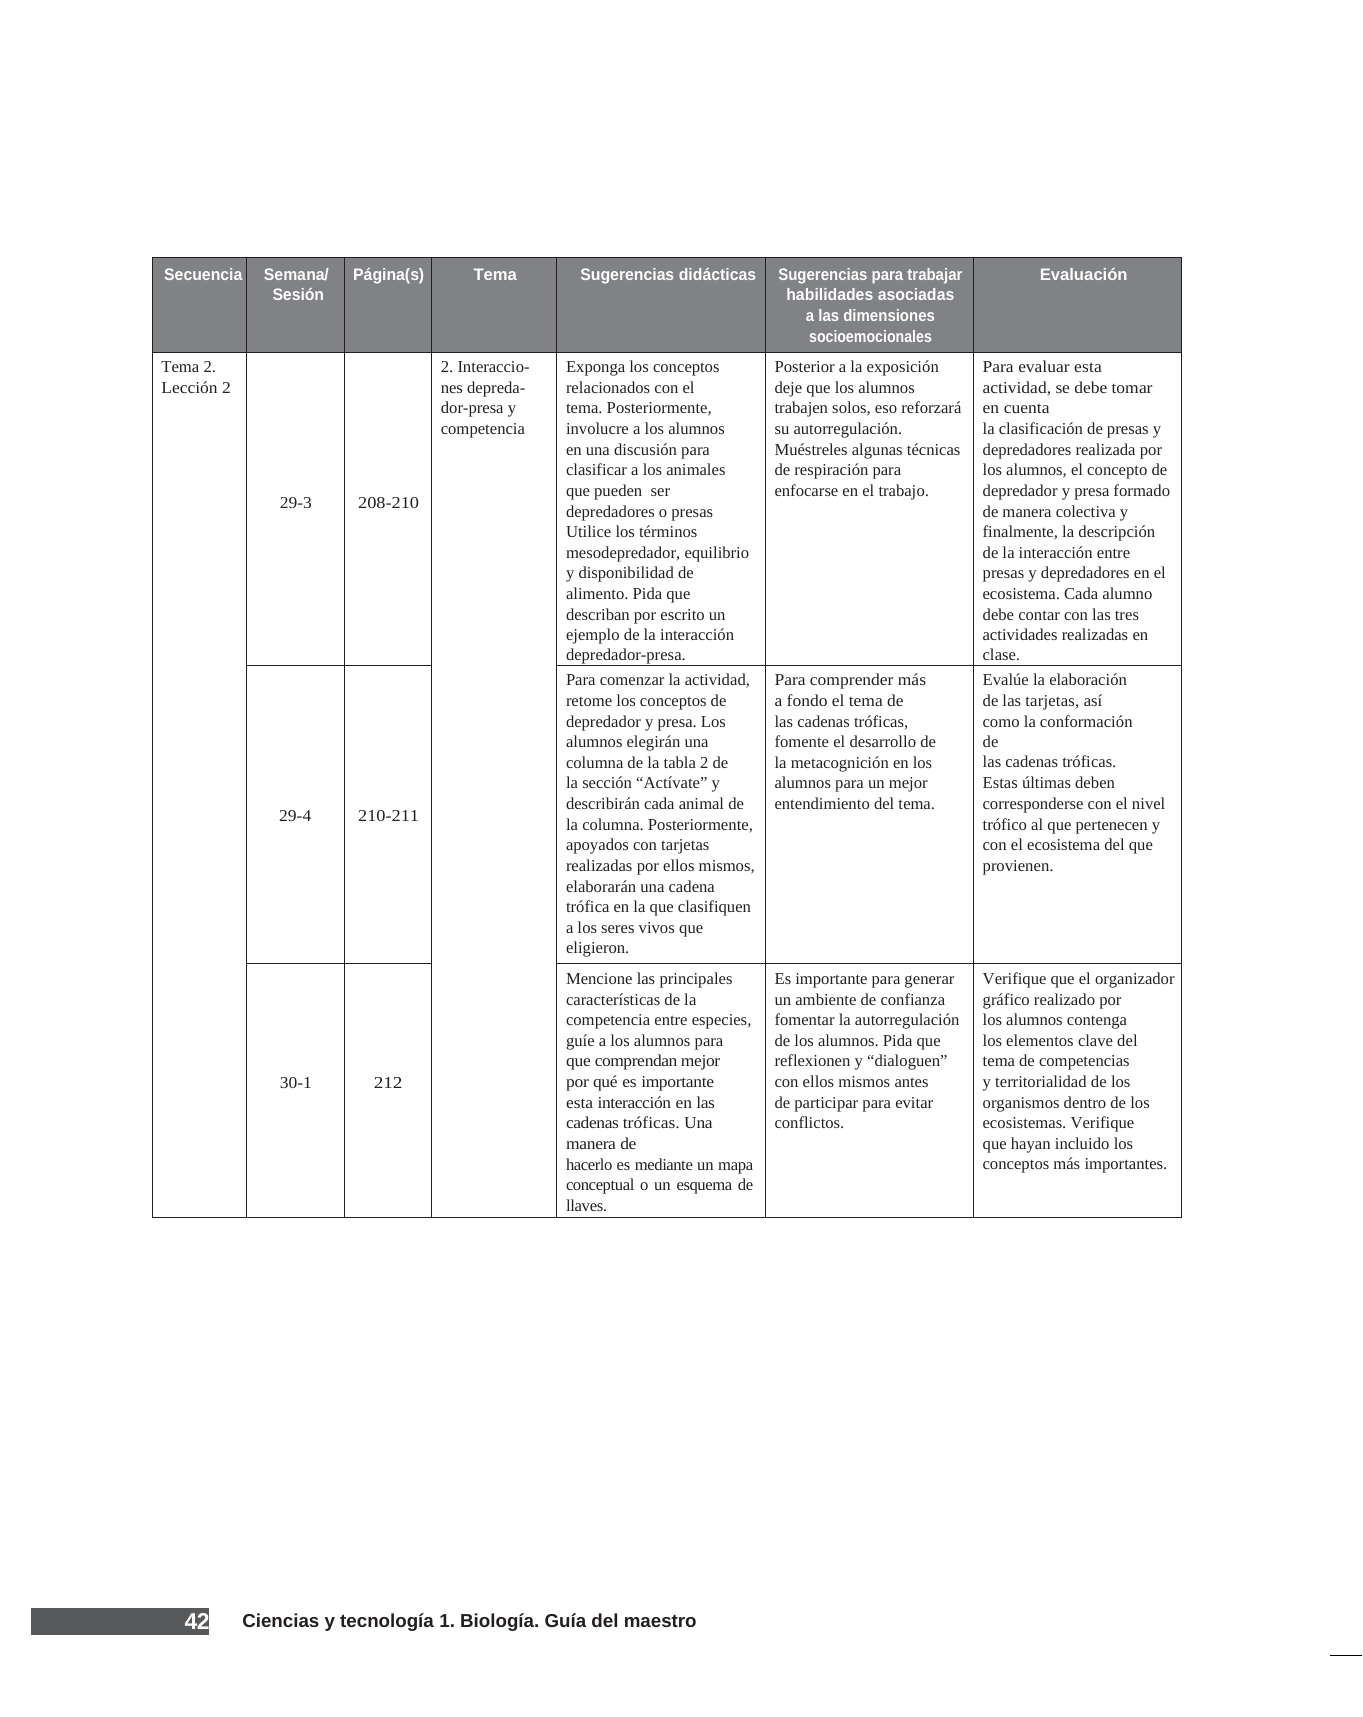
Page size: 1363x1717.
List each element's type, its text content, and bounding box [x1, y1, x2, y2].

table_header Semana/ Sesión [247, 258, 344, 352]
table_cell 208-210 [345, 353, 431, 664]
table_cell Para evaluar esta actividad, se debe tomar en cuenta la clasificación de presas y depredadores realizada por los alumnos, el concepto de depredador y presa formado de manera colectiva y finalmente, la descripción de la interacción entre presas y depredadores en el ecosistema. Cada alumno debe contar con las tres actividades realizadas en clase. [974, 353, 1181, 664]
table_cell 29-3 [247, 353, 344, 664]
table_cell Evalúe la elaboración de las tarjetas, así como la conformación de las cadenas tróficas. Estas últimas deben corresponderse con el nivel trófico al que pertenecen y con el ecosistema del que provienen. [974, 666, 1181, 963]
table_cell Para comprender más a fondo el tema de las cadenas tróficas, fomente el desarrollo de la metacognición en los alumnos para un mejor entendimiento del tema. [766, 666, 973, 963]
table_header Sugerencias didácticas [557, 258, 765, 352]
table_cell 210-211 [345, 666, 431, 963]
table_header Sugerencias para trabajar habilidades asociadas a las dimensiones socioemocionales [766, 258, 973, 352]
table_cell Es importante para generar un ambiente de confianza fomentar la autorregulación de los alumnos. Pida que reflexionen y “dialoguen” con ellos mismos antes de participar para evitar conflictos. [766, 964, 973, 1217]
table_header Secuencia [153, 258, 246, 352]
table_cell Verifique que el organizador gráfico realizado por los alumnos contenga los elementos clave del tema de competencias y territorialidad de los organismos dentro de los ecosistemas. Verifique que hayan incluido los conceptos más importantes. [974, 964, 1181, 1217]
table_header Página(s) [345, 258, 431, 352]
table_cell Posterior a la exposición deje que los alumnos trabajen solos, eso reforzará su autorregulación. Muéstreles algunas técnicas de respiración para enfocarse en el trabajo. [766, 353, 973, 664]
table_cell 30-1 [247, 964, 344, 1217]
table_cell Mencione las principales características de la competencia entre especies, guíe a los alumnos para que comprendan mejor por qué es importante esta interacción en las cadenas tróficas. Una manera de hacerlo es mediante un mapa conceptual o un esquema de llaves. [557, 964, 765, 1217]
table_cell 2. Interaccio- nes depreda- dor-presa y competencia [432, 353, 556, 1217]
table_cell 29-4 [247, 666, 344, 963]
table_cell Tema 2. Lección 2 [153, 353, 246, 1217]
table_cell Para comenzar la actividad, retome los conceptos de depredador y presa. Los alumnos elegirán una columna de la tabla 2 de la sección “Actívate” y describirán cada animal de la columna. Posteriormente, apoyados con tarjetas realizadas por ellos mismos, elaborarán una cadena trófica en la que clasifiquen a los seres vivos que eligieron. [557, 666, 765, 963]
table_cell Exponga los conceptos relacionados con el tema. Posteriormente, involucre a los alumnos en una discusión para clasificar a los animales que pueden ser depredadores o presas Utilice los términos mesodepredador, equilibrio y disponibilidad de alimento. Pida que describan por escrito un ejemplo de la interacción depredador-presa. [557, 353, 765, 664]
table_cell 212 [345, 964, 431, 1217]
table_header Tema [432, 258, 556, 352]
table_header Evaluación [974, 258, 1181, 352]
text 42 Ciencias y tecnología 1. Biología. Guía del maestro [242, 1608, 1342, 1635]
